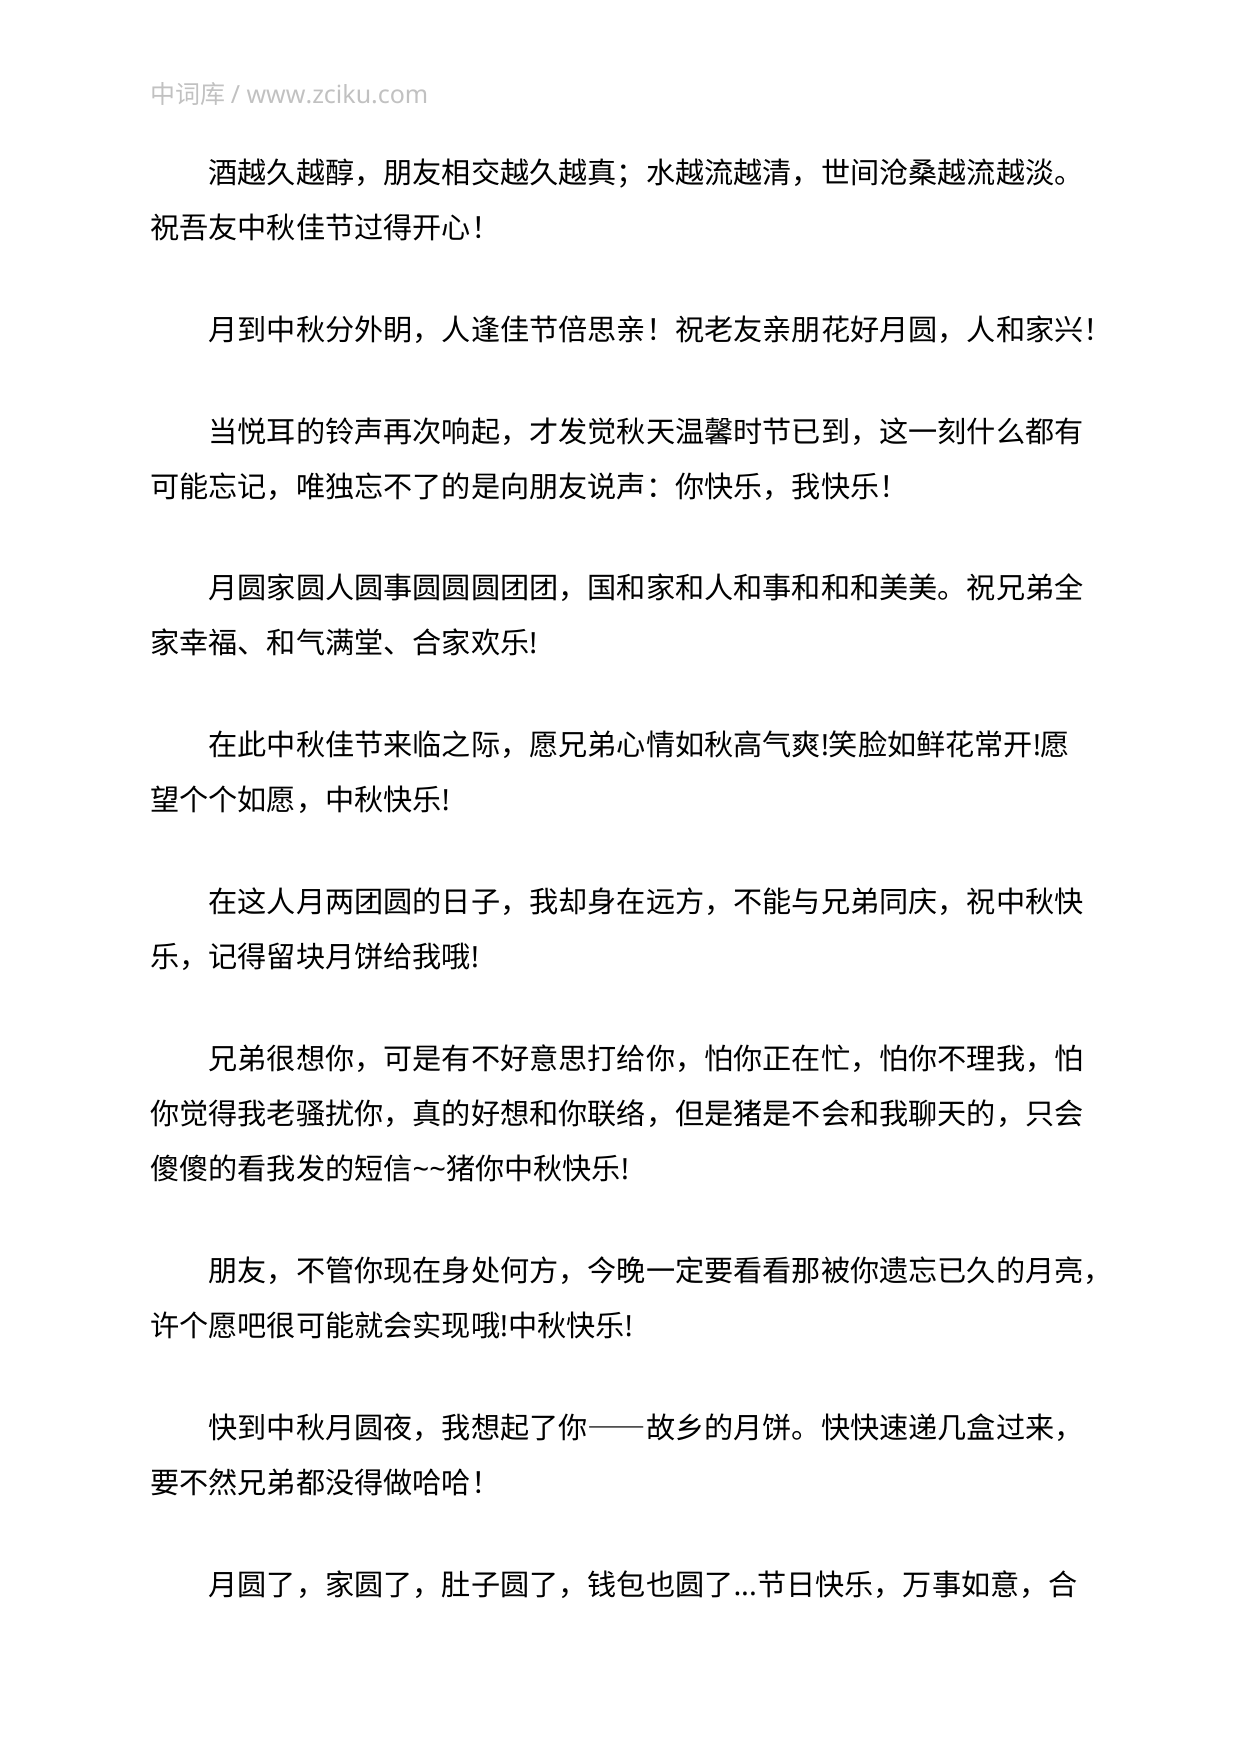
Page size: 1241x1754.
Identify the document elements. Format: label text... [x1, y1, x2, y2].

text 当悦耳的铃声再次响起，才发觉秋天温馨时节已到，这一刻什么都有可能忘记，唯独忘不了的是向朋友说声：你快乐，我快乐！ [150, 408, 1090, 506]
text 兄弟很想你，可是有不好意思打给你，怕你正在忙，怕你不理我，怕你觉得我老骚扰你，真的好想和你联络，但是猪是不会和我聊天的，只会傻傻的看我发的短信~~猪你中秋快乐! [150, 1036, 1090, 1188]
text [150, 1561, 1090, 1603]
text 月到中秋分外眀，人逢佳节倍思亲！祝老友亲朋花好月圆，人和家兴！ [150, 307, 1090, 349]
text 在这人月两团圆的日子，我却身在远方，不能与兄弟同庆，祝中秋快乐，记得留块月饼给我哦! [150, 879, 1090, 976]
text 酒越久越醇，朋友相交越久越真；水越流越清，世间沧桑越流越淡。祝吾友中秋佳节过得开心！ [150, 150, 1090, 247]
text 快到中秋月圆夜，我想起了你——故乡的月饼。快快速递几盒过来，要不然兄弟都没得做哈哈！ [150, 1404, 1090, 1502]
text 月圆家圆人圆事圆圆圆团团，国和家和人和事和和和美美。祝兄弟全家幸福、和气满堂、合家欢乐! [150, 565, 1090, 662]
text 朋友，不管你现在身处何方，今晚一定要看看那被你遗忘已久的月亮，许个愿吧很可能就会实现哦!中秋快乐! [150, 1248, 1090, 1345]
text 在此中秋佳节来临之际，愿兄弟心情如秋高气爽!笑脸如鲜花常开!愿望个个如愿，中秋快乐! [150, 722, 1090, 819]
